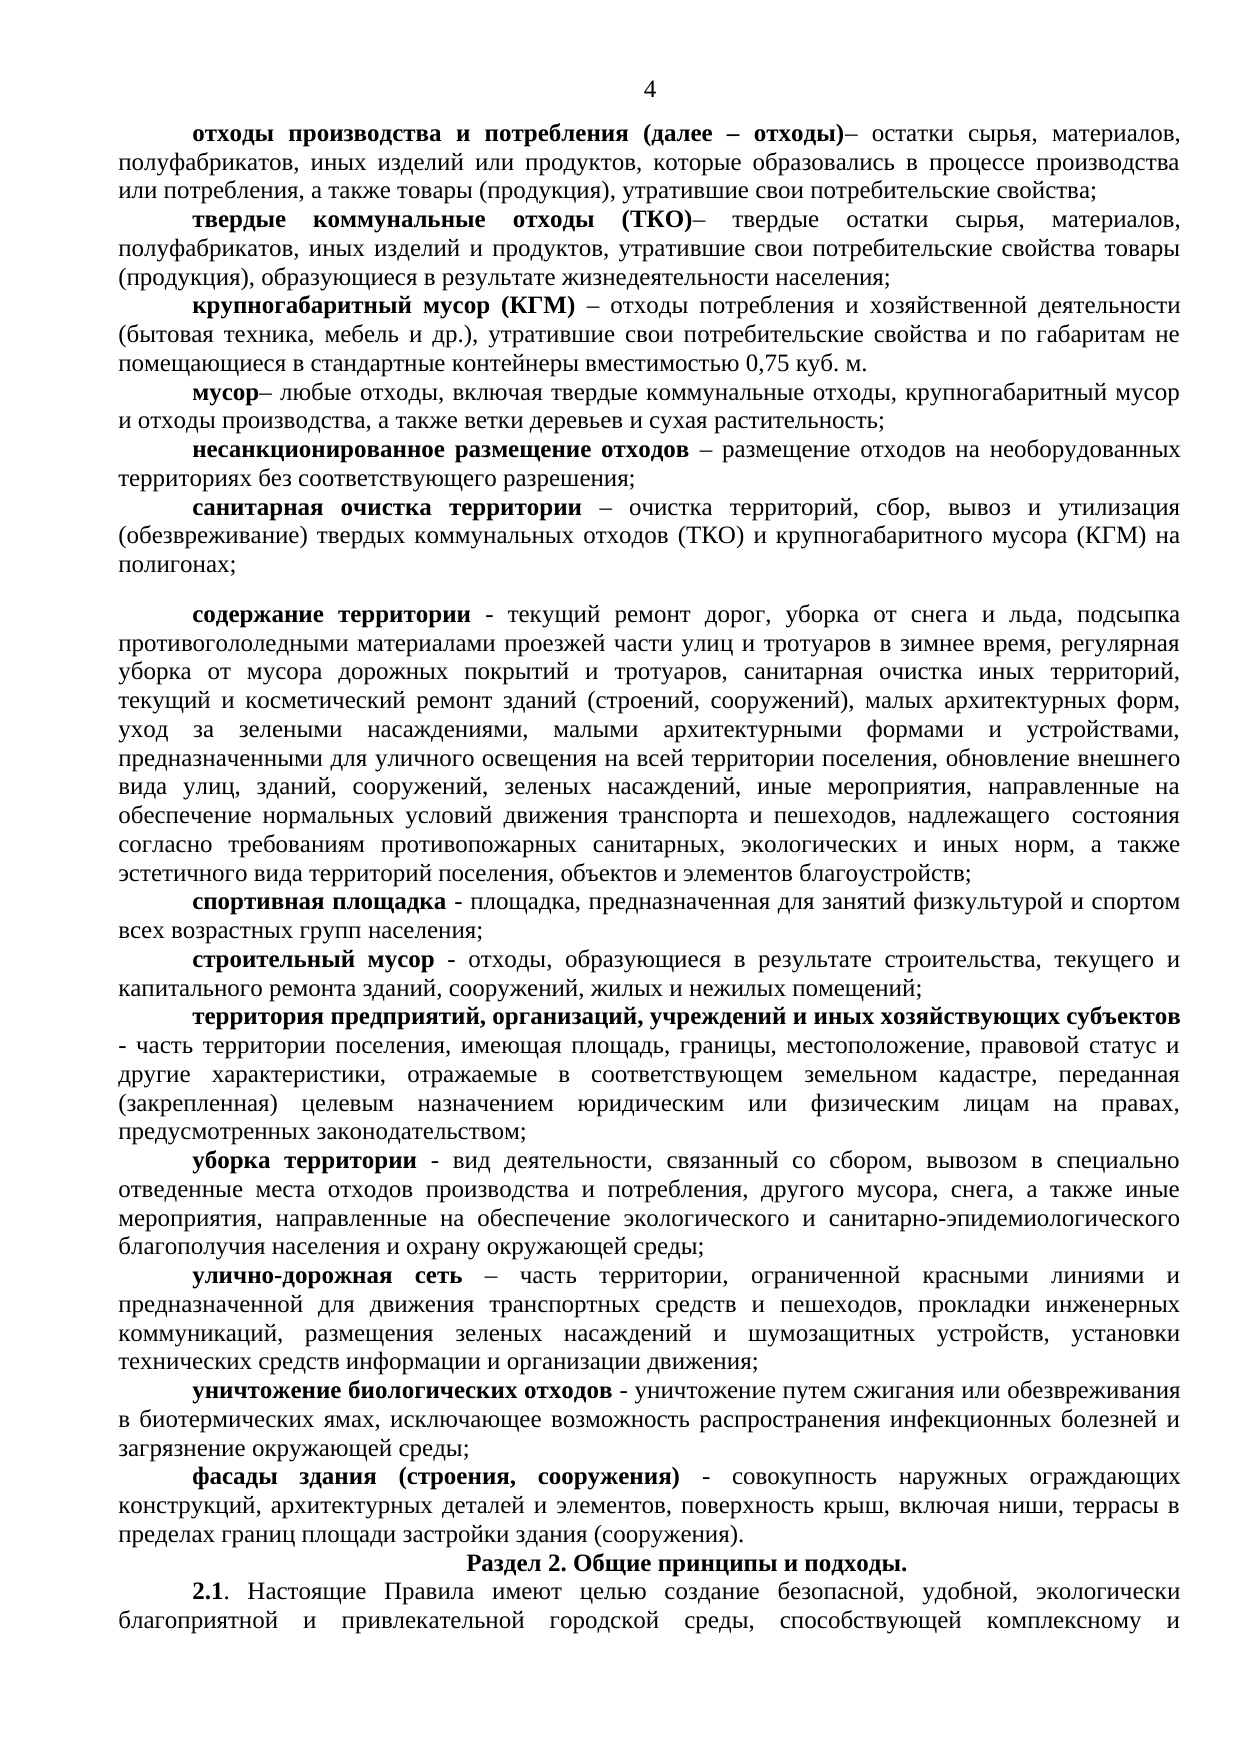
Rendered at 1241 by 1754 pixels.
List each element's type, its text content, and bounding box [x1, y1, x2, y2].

text содержание территории - текущий ремонт дорог, уборка от снега и льда, подсыпка противогололедными материалами проезжей части улиц и тротуаров в зимнее время, регулярная уборка от мусора дорожных покрытий и тротуаров, санитарная очистка иных территорий, текущий и косметический ремонт зданий (строений, сооружений), малых архитектурных форм, уход за зелеными насаждениями, малыми архитектурными формами и устройствами, предназначенными для уличного освещения на всей территории поселения, обновление внешнего вида улиц, зданий, сооружений, зеленых насаждений, иные мероприятия, направленные на обеспечение нормальных условий движения транспорта и пешеходов, надлежащего состояния согласно требованиям противопожарных санитарных, экологических и иных норм, а также эстетичного вида территорий поселения, объектов и элементов благоустройств; [118, 599, 1181, 886]
text улично-дорожная сеть – часть территории, ограниченной красными линиями и предназначенной для движения транспортных средств и пешеходов, прокладки инженерных коммуникаций, размещения зеленых насаждений и шумозащитных устройств, установки технических средств информации и организации движения; [118, 1260, 1181, 1375]
text несанкционированное размещение отходов – размещение отходов на необорудованных территориях без соответствующего разрешения; [118, 434, 1181, 492]
text фасады здания (строения, сооружения) - совокупность наружных ограждающих конструкций, архитектурных деталей и элементов, поверхность крыш, включая ниши, террасы в пределах границ площади застройки здания (сооружения). [118, 1461, 1181, 1548]
text санитарная очистка территории – очистка территорий, сбор, вывоз и утилизация (обезвреживание) твердых коммунальных отходов (ТКО) и крупногабаритного мусора (КГМ) на полигонах; [118, 492, 1181, 578]
text уборка территории - вид деятельности, связанный со сбором, вывозом в специально отведенные места отходов производства и потребления, другого мусора, снега, а также иные мероприятия, направленные на обеспечение экологического и санитарно-эпидемиологического благополучия населения и охрану окружающей среды; [118, 1145, 1181, 1260]
text территория предприятий, организаций, учреждений и иных хозяйствующих субъектов - часть территории поселения, имеющая площадь, границы, местоположение, правовой статус и другие характеристики, отражаемые в соответствующем земельном кадастре, переданная (закрепленная) целевым назначением юридическим или физическим лицам на правах, предусмотренных законодательством; [118, 1001, 1181, 1145]
text мусор– любые отходы, включая твердые коммунальные отходы, крупногабаритный мусор и отходы производства, а также ветки деревьев и сухая растительность; [118, 377, 1181, 434]
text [118, 1576, 1181, 1634]
text отходы производства и потребления (далее – отходы)– остатки сырья, материалов, полуфабрикатов, иных изделий или продуктов, которые образовались в процессе производства или потребления, а также товары (продукция), утратившие свои потребительские свойства; [118, 118, 1181, 204]
text спортивная площадка - площадка, предназначенная для занятий физкультурой и спортом всех возрастных групп населения; [118, 886, 1181, 944]
text строительный мусор - отходы, образующиеся в результате строительства, текущего и капитального ремонта зданий, сооружений, жилых и нежилых помещений; [118, 944, 1181, 1001]
text уничтожение биологических отходов - уничтожение путем сжигания или обезвреживания в биотермических ямах, исключающее возможность распространения инфекционных болезней и загрязнение окружающей среды; [118, 1375, 1181, 1461]
text Раздел 2. Общие принципы и подходы. [118, 1548, 1181, 1576]
text твердые коммунальные отходы (ТКО)– твердые остатки сырья, материалов, полуфабрикатов, иных изделий и продуктов, утратившие свои потребительские свойства товары (продукция), образующиеся в результате жизнедеятельности населения; [118, 204, 1181, 291]
text крупногабаритный мусор (КГМ) – отходы потребления и хозяйственной деятельности (бытовая техника, мебель и др.), утратившие свои потребительские свойства и по габаритам не помещающиеся в стандартные контейнеры вместимостью 0,75 куб. м. [118, 291, 1181, 377]
